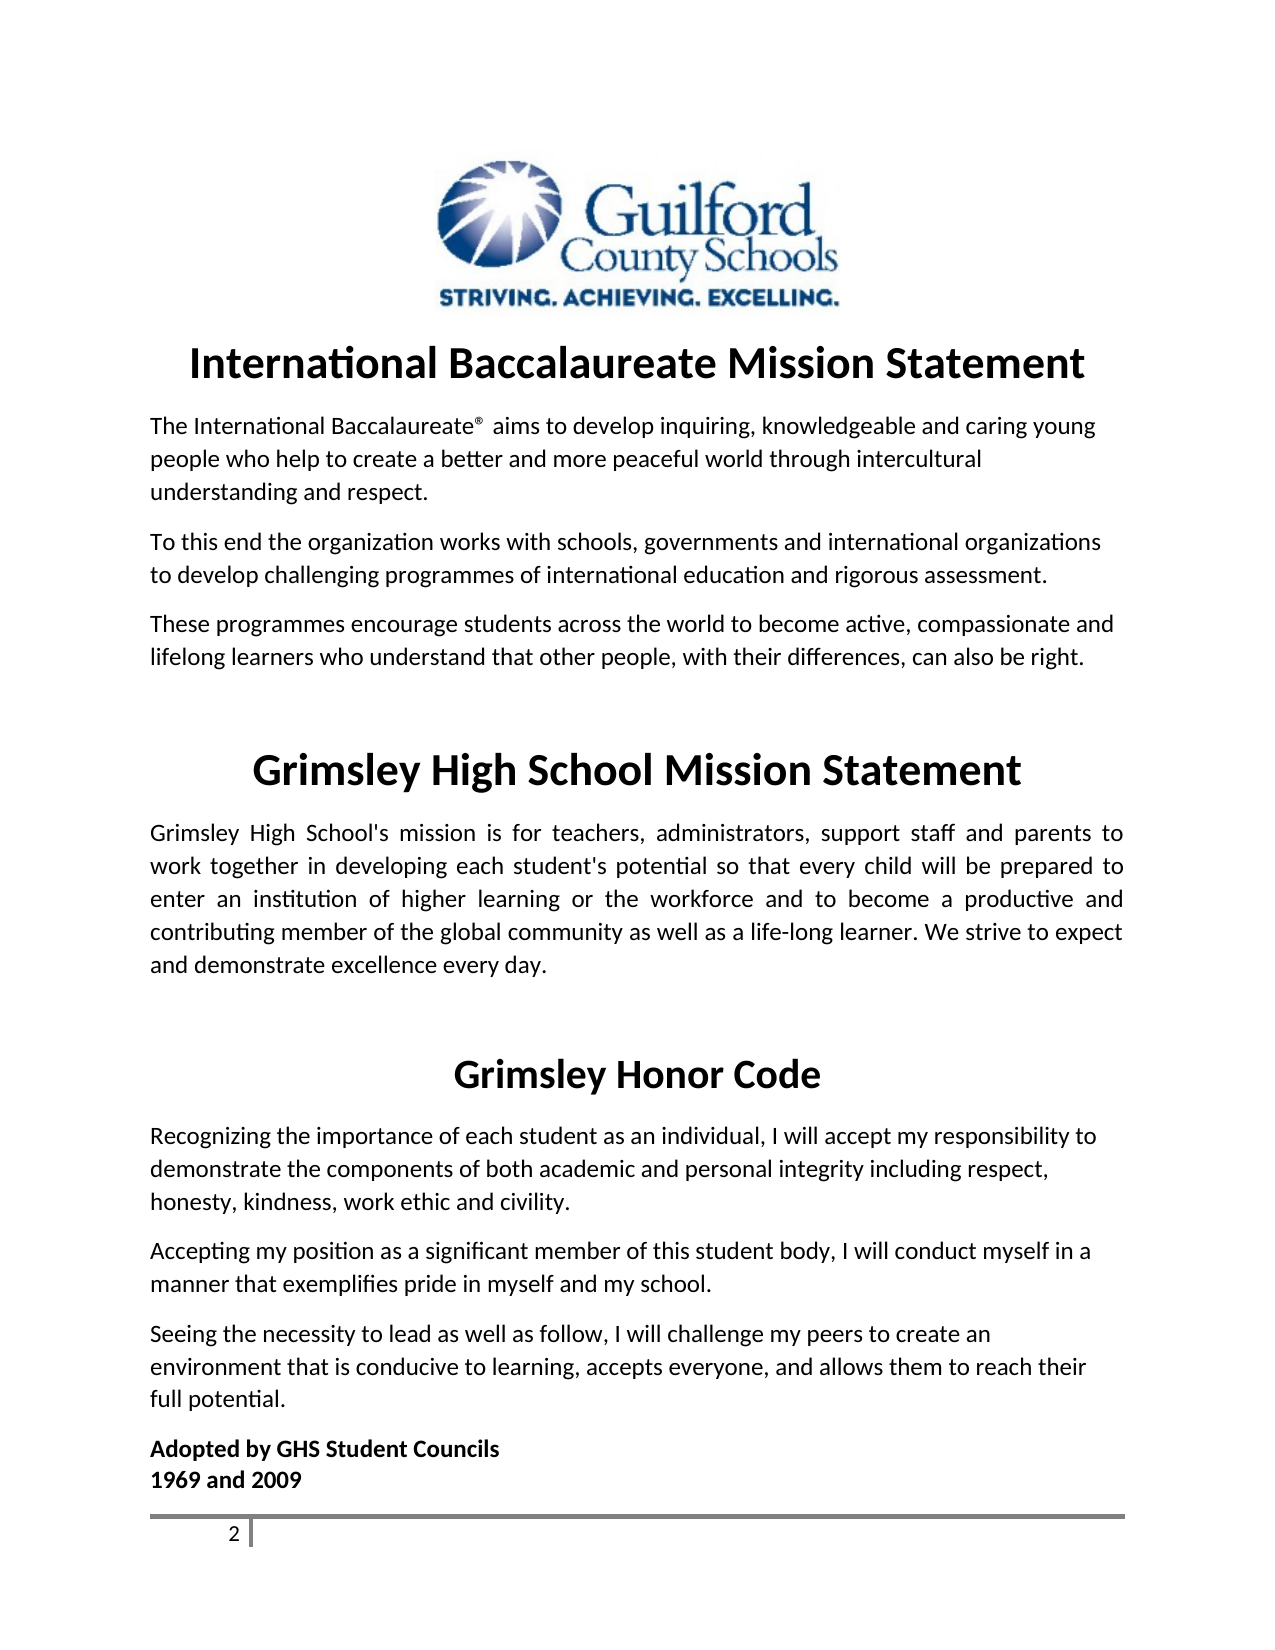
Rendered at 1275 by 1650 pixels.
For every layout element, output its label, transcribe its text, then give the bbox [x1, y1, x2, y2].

text To this end the organization works with schools, governments and international organizations to develop challenging programmes of international education and rigorous assessment. [150, 526, 1125, 589]
text These programmes encourage students across the world to become active, compassionate and lifelong learners who understand that other people, with their differences, can also be right. [150, 608, 1125, 672]
text Grimsley High School's mission is for teachers, administrators, support staff and parents to work together in developing each student's potential so that every child will be prepared to enter an institution of higher learning or the workforce and to become a productive and contributing member of the global community as well as a life-long learner. We strive to expect and demonstrate excellence every day. [150, 817, 1125, 980]
text The International Baccalaureate® aims to develop inquiring, knowledgeable and caring young people who help to create a better and more peaceful world through intercultural understanding and respect. [150, 411, 1125, 507]
text Accepting my position as a significant member of this student body, I will conduct myself in a manner that exemplifies pride in myself and my school. [150, 1235, 1125, 1299]
text International Baccalaureate Mission Statement [150, 333, 1125, 389]
text Recognizing the importance of each student as an individual, I will accept my responsibility to demonstrate the components of both academic and personal integrity including respect, honesty, kindness, work ethic and civility. [150, 1120, 1125, 1216]
text Adopted by GHS Student Councils [150, 1433, 1125, 1464]
picture [435, 150, 841, 315]
text Grimsley High School Mission Statement [150, 741, 1125, 796]
text Seeing the necessity to lead as well as follow, I will challenge my peers to create an environment that is conducive to learning, accepts everyone, and allows them to reach their full potential. [150, 1318, 1125, 1414]
text 1969 and 2009 [150, 1464, 1125, 1494]
text Grimsley Honor Code [150, 1048, 1125, 1099]
